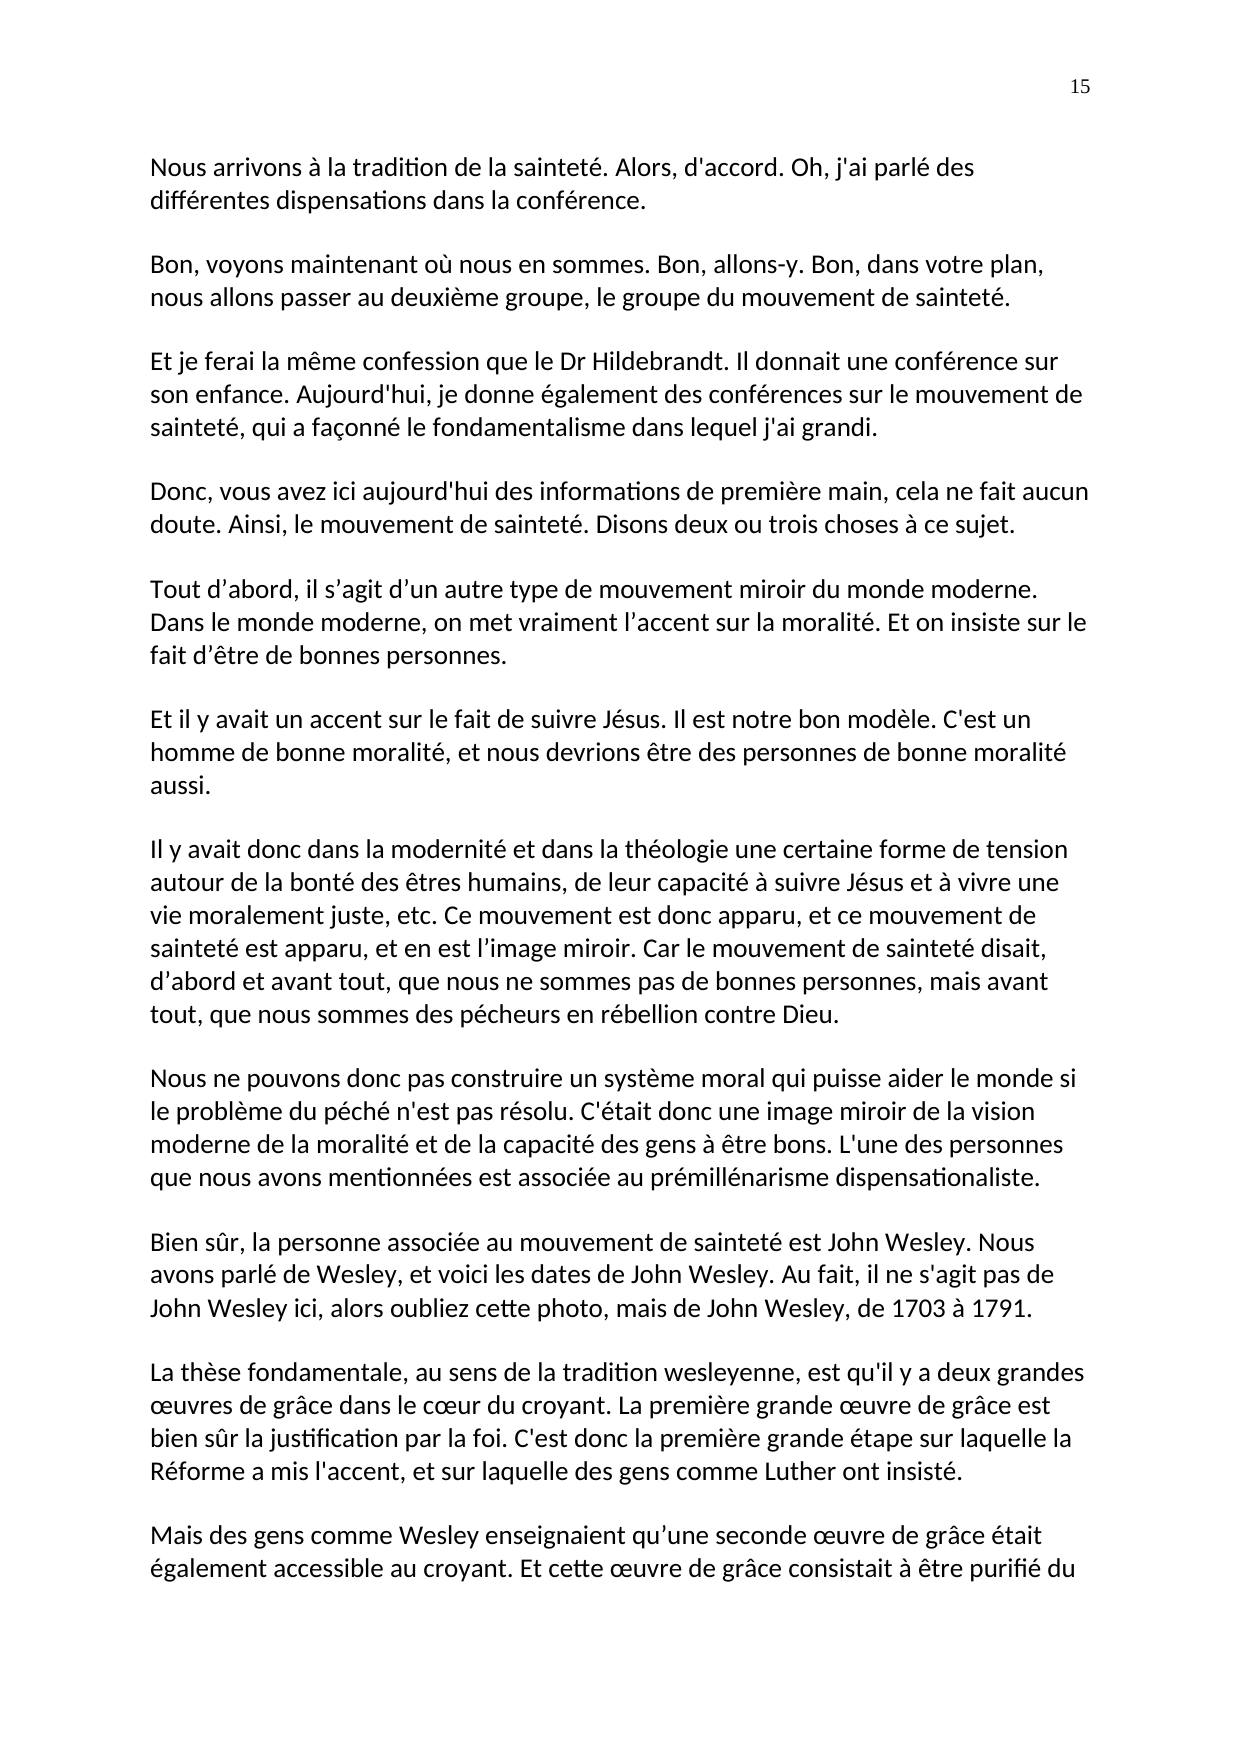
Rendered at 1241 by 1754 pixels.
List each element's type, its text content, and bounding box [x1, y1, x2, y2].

text Donc, vous avez ici aujourd'hui des informations de première main, cela ne fait aucun doute. Ainsi, le mouvement de sainteté. Disons deux ou trois choses à ce sujet. [150, 474, 1090, 541]
text Tout d’abord, il s’agit d’un autre type de mouvement miroir du monde moderne. Dans le monde moderne, on met vraiment l’accent sur la moralité. Et on insiste sur le fait d’être de bonnes personnes. [150, 572, 1090, 671]
text Bon, voyons maintenant où nous en sommes. Bon, allons-y. Bon, dans votre plan, nous allons passer au deuxième groupe, le groupe du mouvement de sainteté. [150, 247, 1090, 313]
text Il y avait donc dans la modernité et dans la théologie une certaine forme de tension autour de la bonté des êtres humains, de leur capacité à suivre Jésus et à vivre une vie moralement juste, etc. Ce mouvement est donc apparu, et ce mouvement de sainteté est apparu, et en est l’image miroir. Car le mouvement de sainteté disait, d’abord et avant tout, que nous ne sommes pas de bonnes personnes, mais avant tout, que nous sommes des pécheurs en rébellion contre Dieu. [150, 832, 1090, 1030]
text Nous ne pouvons donc pas construire un système moral qui puisse aider le monde si le problème du péché n'est pas résolu. C'était donc une image miroir de la vision moderne de la moralité et de la capacité des gens à être bons. L'une des personnes que nous avons mentionnées est associée au prémillénarisme dispensationaliste. [150, 1061, 1090, 1193]
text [150, 1518, 1090, 1584]
text Nous arrivons à la tradition de la sainteté. Alors, d'accord. Oh, j'ai parlé des différentes dispensations dans la conférence. [150, 150, 1090, 216]
text Bien sûr, la personne associée au mouvement de sainteté est John Wesley. Nous avons parlé de Wesley, et voici les dates de John Wesley. Au fait, il ne s'agit pas de John Wesley ici, alors oubliez cette photo, mais de John Wesley, de 1703 à 1791. [150, 1225, 1090, 1324]
text Et je ferai la même confession que le Dr Hildebrandt. Il donnait une conférence sur son enfance. Aujourd'hui, je donne également des conférences sur le mouvement de sainteté, qui a façonné le fondamentalisme dans lequel j'ai grandi. [150, 344, 1090, 443]
text La thèse fondamentale, au sens de la tradition wesleyenne, est qu'il y a deux grandes œuvres de grâce dans le cœur du croyant. La première grande œuvre de grâce est bien sûr la justification par la foi. C'est donc la première grande étape sur laquelle la Réforme a mis l'accent, et sur laquelle des gens comme Luther ont insisté. [150, 1355, 1090, 1487]
text Et il y avait un accent sur le fait de suivre Jésus. Il est notre bon modèle. C'est un homme de bonne moralité, et nous devrions être des personnes de bonne moralité aussi. [150, 702, 1090, 801]
